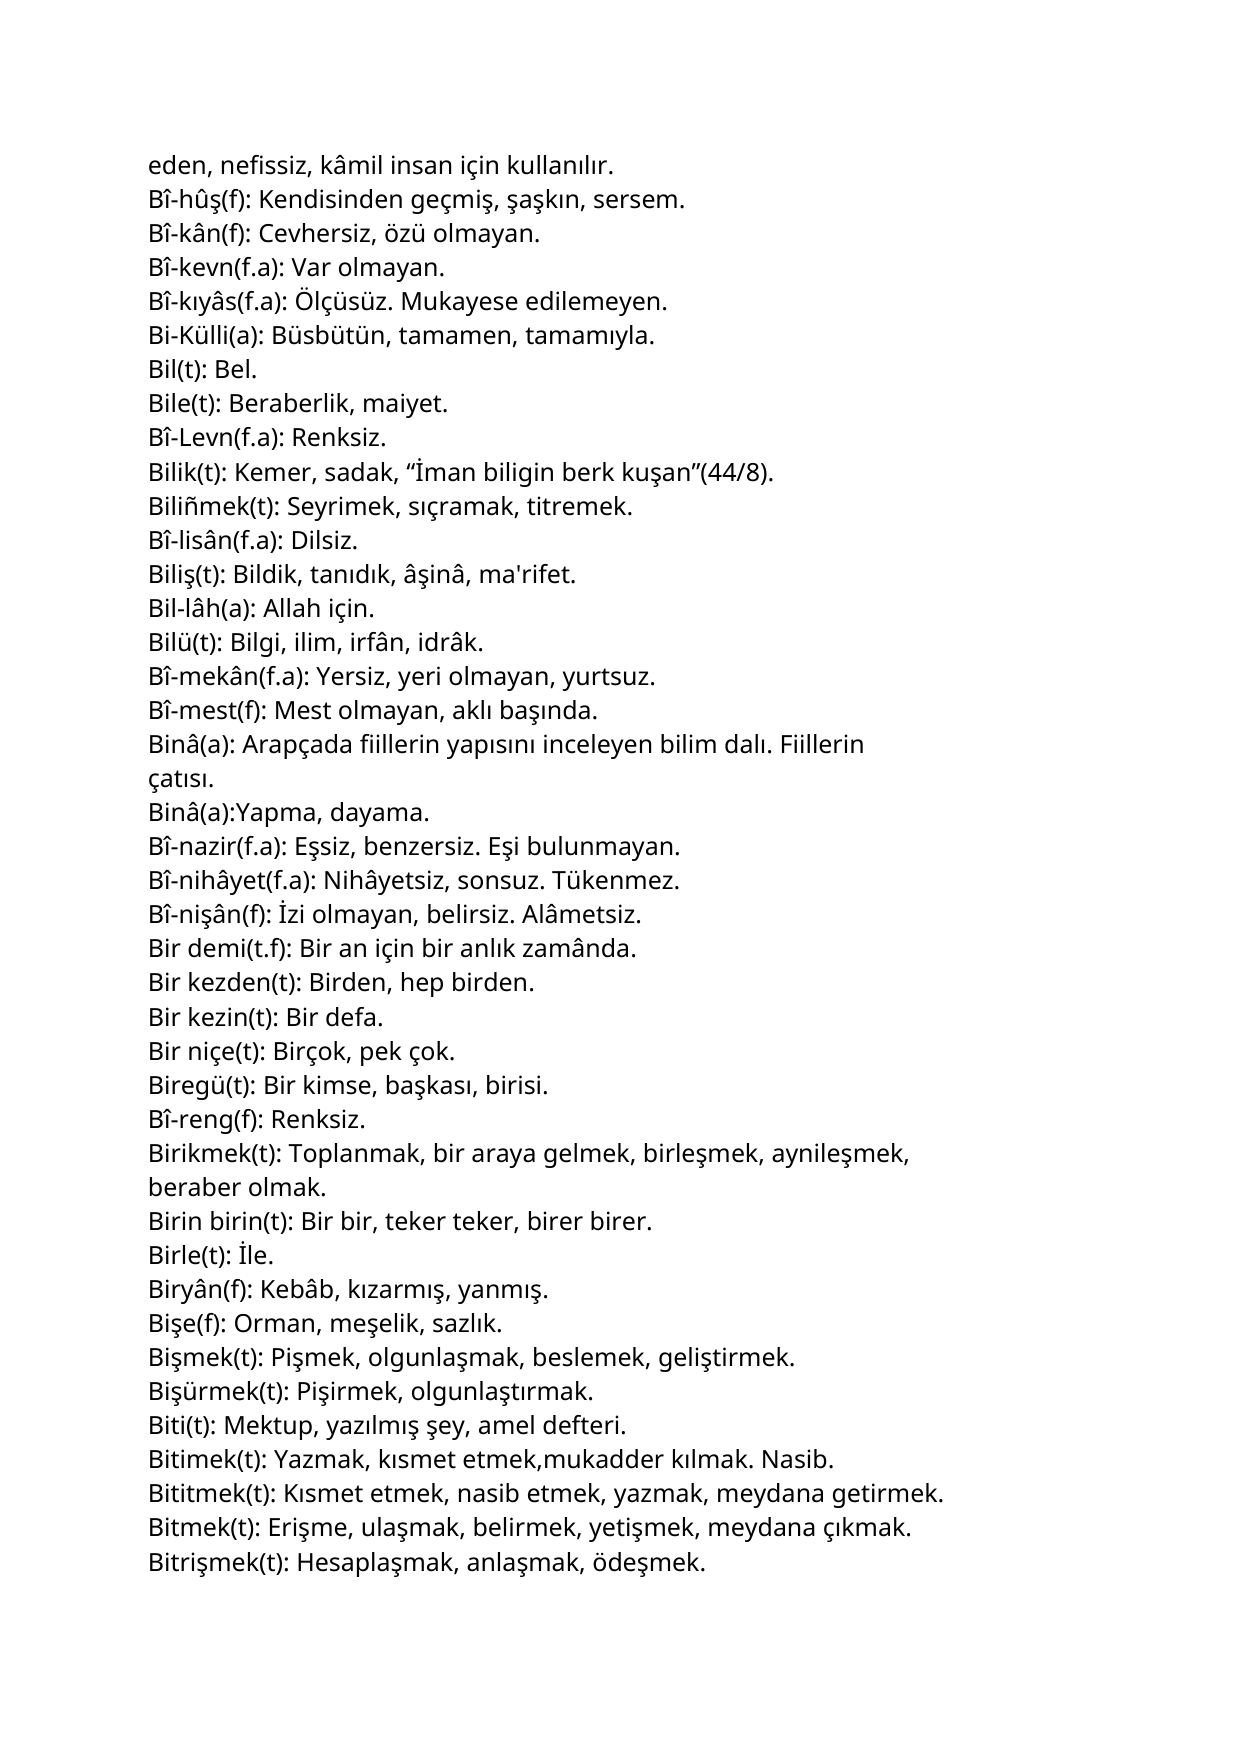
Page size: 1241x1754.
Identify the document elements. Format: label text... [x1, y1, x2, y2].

text Biliñmek(t): Seyrimek, sıçramak, titremek. [148, 488, 1093, 522]
text eden, nefissiz, kâmil insan için kullanılır. [148, 148, 1093, 182]
text Bî-lisân(f.a): Dilsiz. [148, 522, 1093, 556]
text Biliş(t): Bildik, tanıdık, âşinâ, ma'rifet. [148, 556, 1093, 590]
text Bilü(t): Bilgi, ilim, irfân, idrâk. [148, 624, 1093, 658]
text Bir kezden(t): Birden, hep birden. [148, 965, 1093, 999]
text Bî-mekân(f.a): Yersiz, yeri olmayan, yurtsuz. [148, 658, 1093, 693]
text Bilik(t): Kemer, sadak, “İman biligin berk kuşan”(44/8). [148, 454, 1093, 488]
text Bî-nazir(f.a): Eşsiz, benzersiz. Eşi bulunmayan. [148, 829, 1093, 863]
text Bî-nişân(f): İzi olmayan, belirsiz. Alâmetsiz. [148, 897, 1093, 931]
text Biryân(f): Kebâb, kızarmış, yanmış. [148, 1272, 1093, 1306]
text Biti(t): Mektup, yazılmış şey, amel defteri. [148, 1408, 1093, 1442]
text Bitimek(t): Yazmak, kısmet etmek,mukadder kılmak. Nasib. [148, 1442, 1093, 1476]
text Binâ(a):Yapma, dayama. [148, 795, 1093, 829]
text Bir kezin(t): Bir defa. [148, 999, 1093, 1033]
text Bî-Levn(f.a): Renksiz. [148, 420, 1093, 454]
text beraber olmak. [148, 1169, 1093, 1203]
text Bişmek(t): Pişmek, olgunlaşmak, beslemek, geliştirmek. [148, 1340, 1093, 1374]
text Bişe(f): Orman, meşelik, sazlık. [148, 1306, 1093, 1340]
text Binâ(a): Arapçada fiillerin yapısını inceleyen bilim dalı. Fiillerin [148, 727, 1093, 761]
text Bititmek(t): Kısmet etmek, nasib etmek, yazmak, meydana getirmek. [148, 1476, 1093, 1510]
text Bî-kân(f): Cevhersiz, özü olmayan. [148, 216, 1093, 250]
text Bil(t): Bel. [148, 352, 1093, 386]
text Birin birin(t): Bir bir, teker teker, birer birer. [148, 1203, 1093, 1238]
text Bitrişmek(t): Hesaplaşmak, anlaşmak, ödeşmek. [148, 1544, 1093, 1578]
text Bî-hûş(f): Kendisinden geçmiş, şaşkın, sersem. [148, 182, 1093, 216]
text Bî-reng(f): Renksiz. [148, 1101, 1093, 1135]
text Bî-kıyâs(f.a): Ölçüsüz. Mukayese edilemeyen. [148, 284, 1093, 318]
text Biregü(t): Bir kimse, başkası, birisi. [148, 1067, 1093, 1101]
text Bî-nihâyet(f.a): Nihâyetsiz, sonsuz. Tükenmez. [148, 863, 1093, 897]
text çatısı. [148, 761, 1093, 795]
text Bir demi(t.f): Bir an için bir anlık zamânda. [148, 931, 1093, 965]
text Bil-lâh(a): Allah için. [148, 590, 1093, 624]
text Bişürmek(t): Pişirmek, olgunlaştırmak. [148, 1374, 1093, 1408]
text Bî-mest(f): Mest olmayan, aklı başında. [148, 693, 1093, 727]
text Bi-Külli(a): Büsbütün, tamamen, tamamıyla. [148, 318, 1093, 352]
text Bir niçe(t): Birçok, pek çok. [148, 1033, 1093, 1067]
text Birikmek(t): Toplanmak, bir araya gelmek, birleşmek, aynileşmek, [148, 1135, 1093, 1169]
text Birle(t): İle. [148, 1238, 1093, 1272]
text Bile(t): Beraberlik, maiyet. [148, 386, 1093, 420]
text Bitmek(t): Erişme, ulaşmak, belirmek, yetişmek, meydana çıkmak. [148, 1510, 1093, 1544]
text Bî-kevn(f.a): Var olmayan. [148, 250, 1093, 284]
